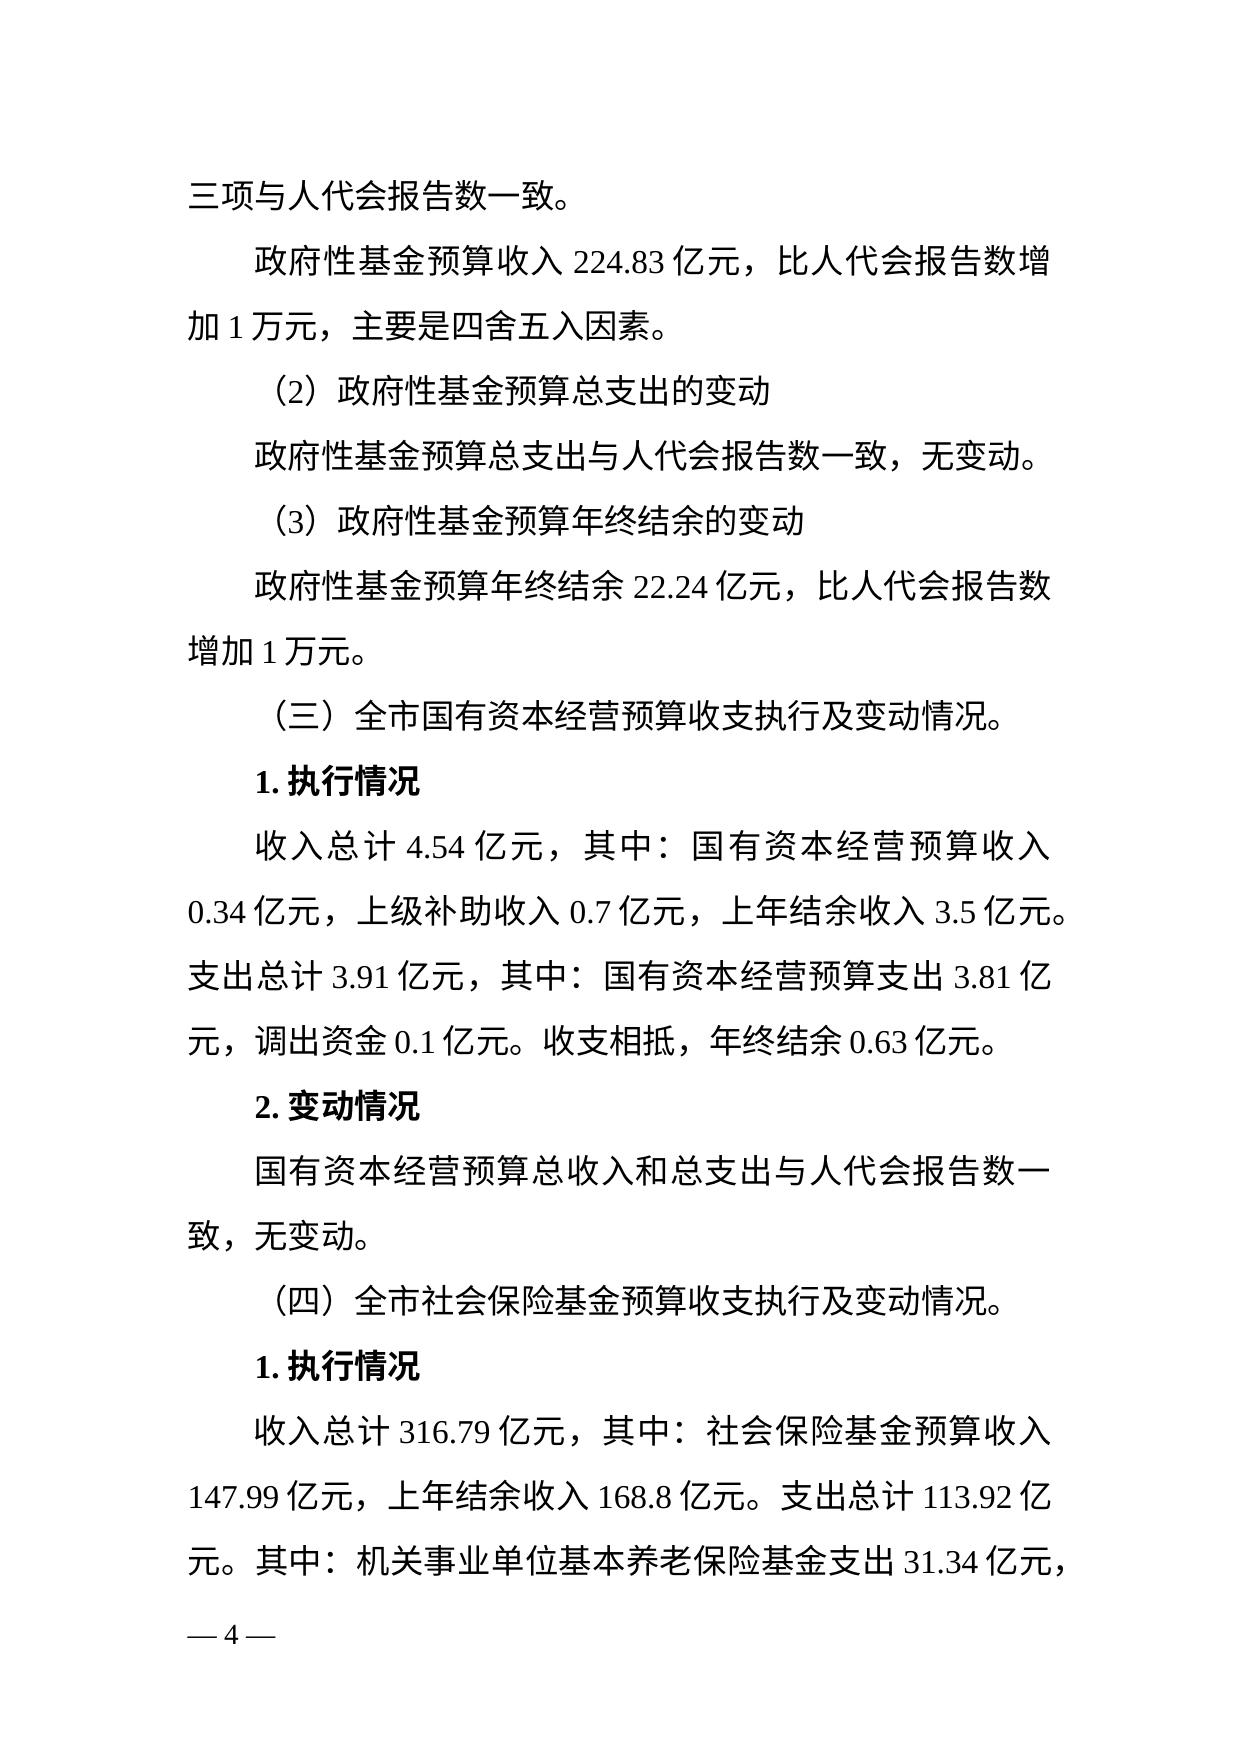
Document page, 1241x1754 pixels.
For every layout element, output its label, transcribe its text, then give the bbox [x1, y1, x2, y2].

text 2. 变动情况 [187, 1072, 1053, 1137]
text 1. 执行情况 [187, 1332, 1053, 1397]
text （三）全市国有资本经营预算收支执行及变动情况。 [187, 682, 1053, 747]
text 政府性基金预算总支出与人代会报告数一致，无变动。 [187, 422, 1053, 487]
text （3）政府性基金预算年终结余的变动 [187, 487, 1053, 552]
text 政府性基金预算收入224.83亿元，比人代会报告数增加1万元，主要是四舍五入因素。 [187, 227, 1053, 357]
text 国有资本经营预算总收入和总支出与人代会报告数一致，无变动。 [187, 1137, 1053, 1267]
text 1. 执行情况 [187, 747, 1053, 812]
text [187, 162, 1053, 227]
text 收入总计4.54亿元，其中：国有资本经营预算收入0.34亿元，上级补助收入0.7亿元，上年结余收入3.5亿元。支出总计3.91亿元，其中：国有资本经营预算支出3.81亿元，调出资金0.1亿元。收支相抵，年终结余0.63亿元。 [187, 812, 1053, 1072]
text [187, 1397, 1053, 1592]
text （2）政府性基金预算总支出的变动 [187, 357, 1053, 422]
text （四）全市社会保险基金预算收支执行及变动情况。 [187, 1267, 1053, 1332]
text 政府性基金预算年终结余22.24亿元，比人代会报告数增加1万元。 [187, 552, 1053, 682]
